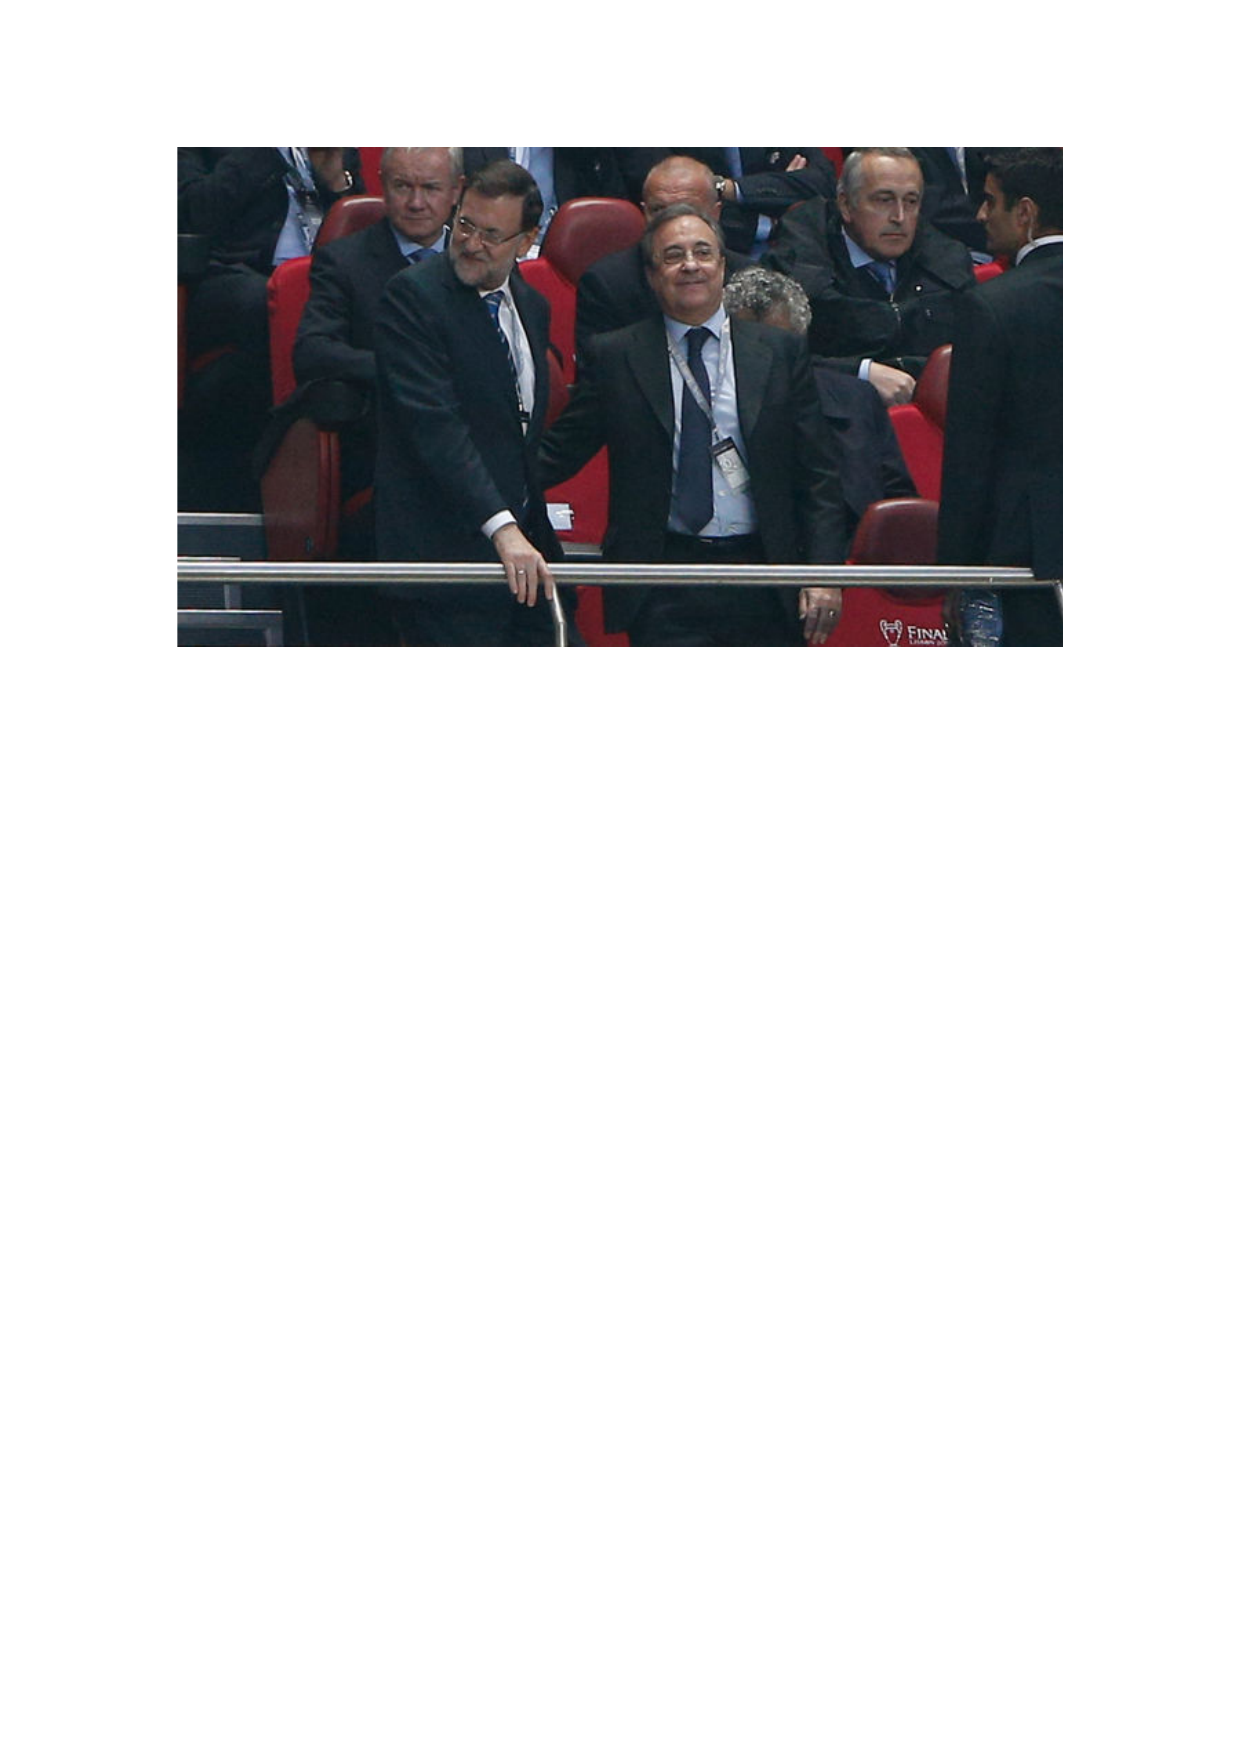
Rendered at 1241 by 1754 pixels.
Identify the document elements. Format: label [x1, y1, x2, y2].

picture [177, 147, 1063, 647]
